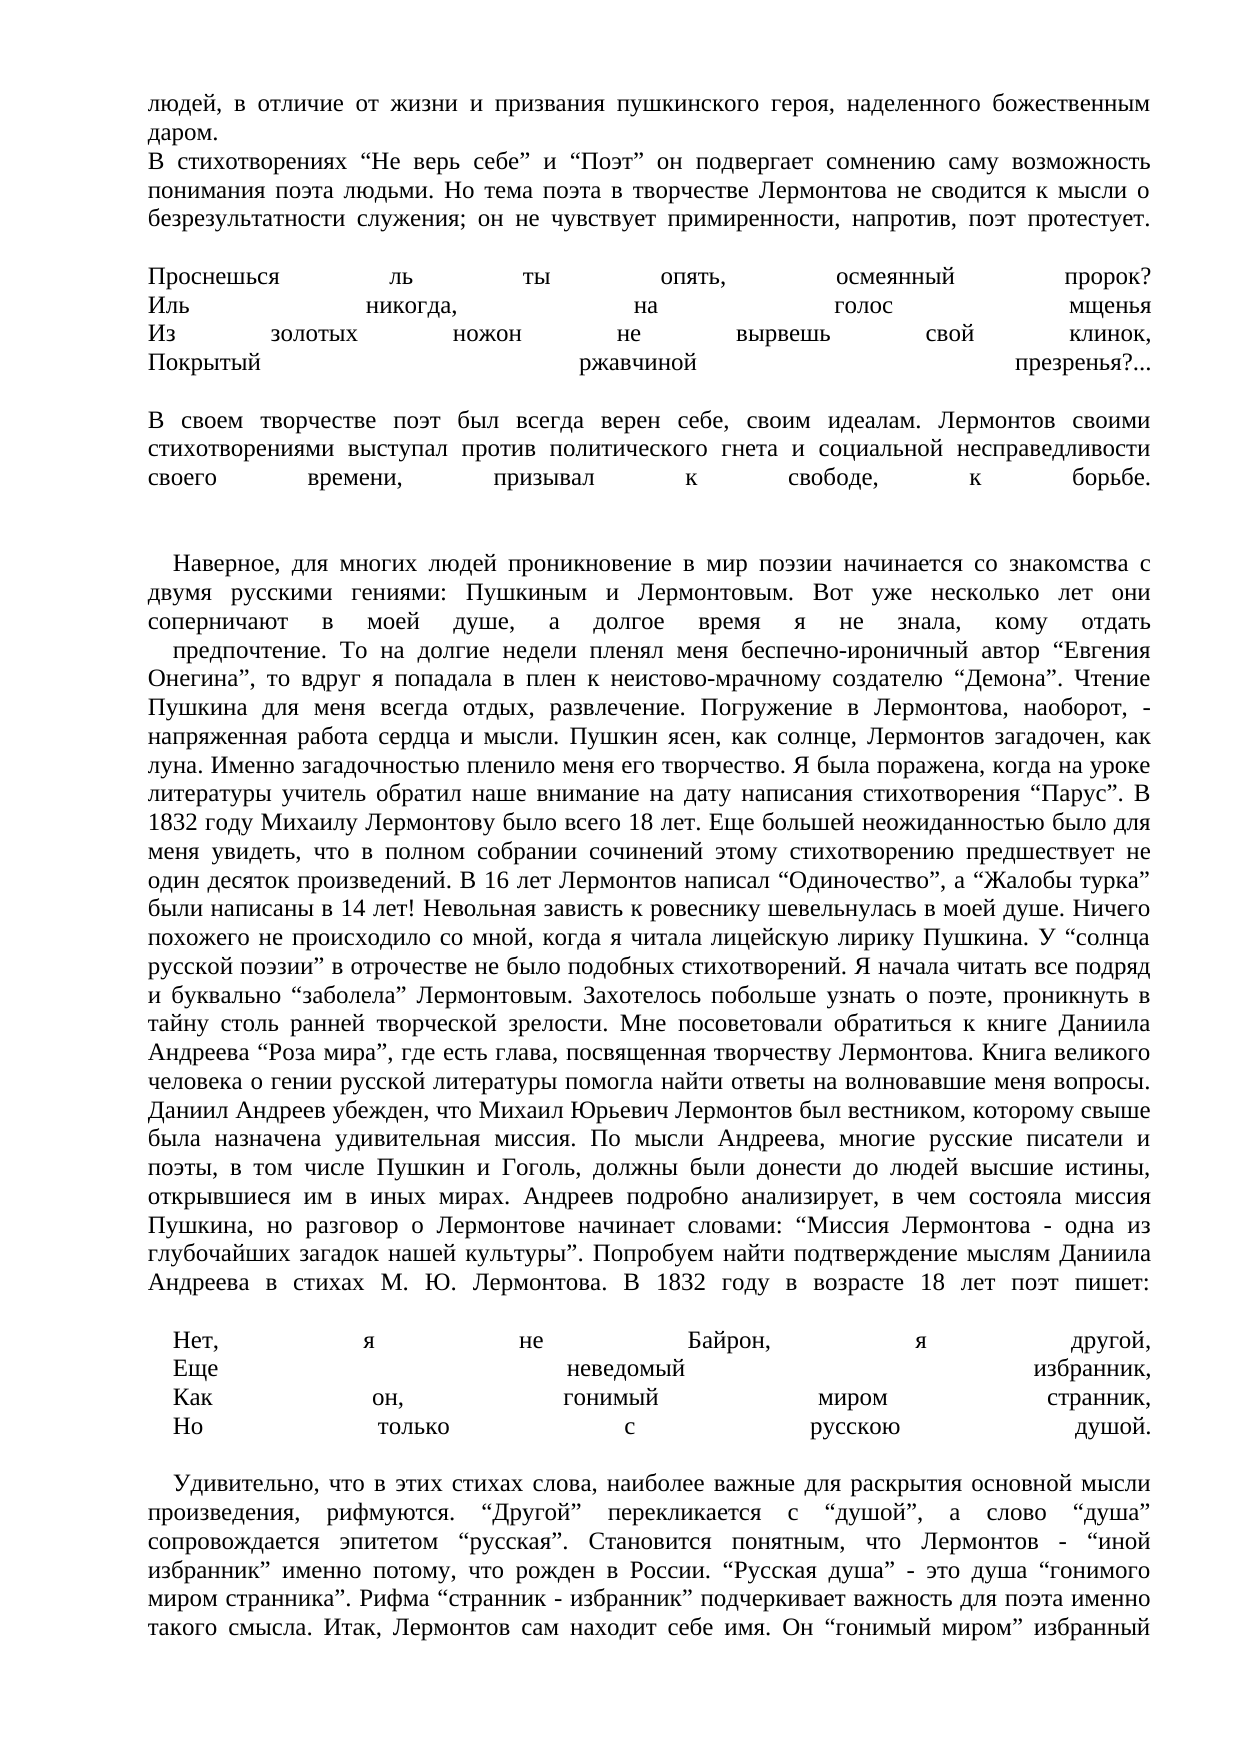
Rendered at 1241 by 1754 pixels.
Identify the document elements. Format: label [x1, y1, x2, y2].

text [148, 88, 1152, 1641]
